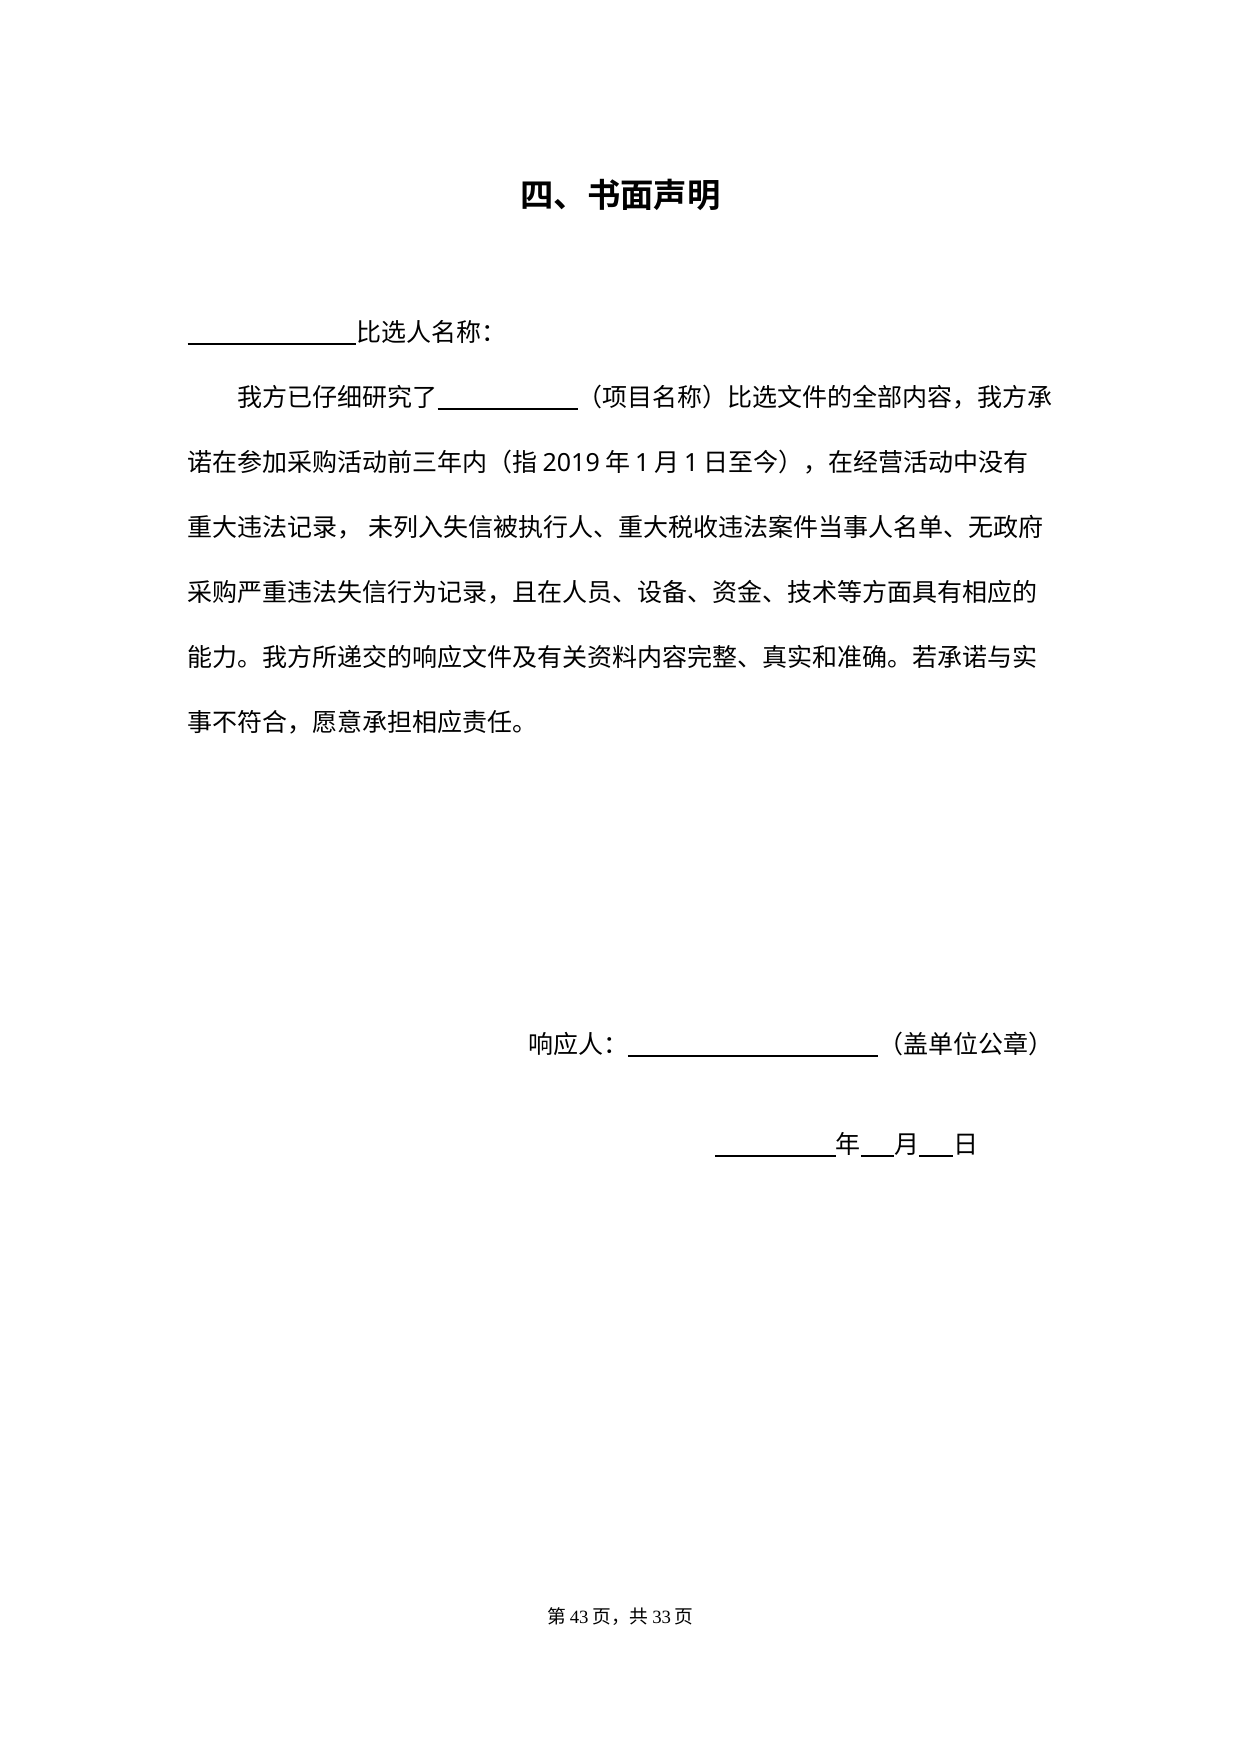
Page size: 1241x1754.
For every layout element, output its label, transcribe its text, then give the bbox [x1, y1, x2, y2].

text 四、书面声明 [187, 161, 1053, 226]
text 我方已仔细研究了 （项目名称）比选文件的全部内容，我方承诺在参加采购活动前三年内（指2019年1月1日至今），在经营活动中没有重大违法记录， 未列入失信被执行人、重大税收违法案件当事人名单、无政府采购严重违法失信行为记录，且在人员、设备、资金、技术等方面具有相应的能力。我方所递交的响应文件及有关资料内容完整、真实和准确。若承诺与实事不符合，愿意承担相应责任。 [187, 363, 1053, 753]
text 年 月 日 [187, 1113, 978, 1163]
text 响应人： （盖单位公章） [187, 1013, 1053, 1063]
text 比选人名称： [187, 298, 1053, 363]
